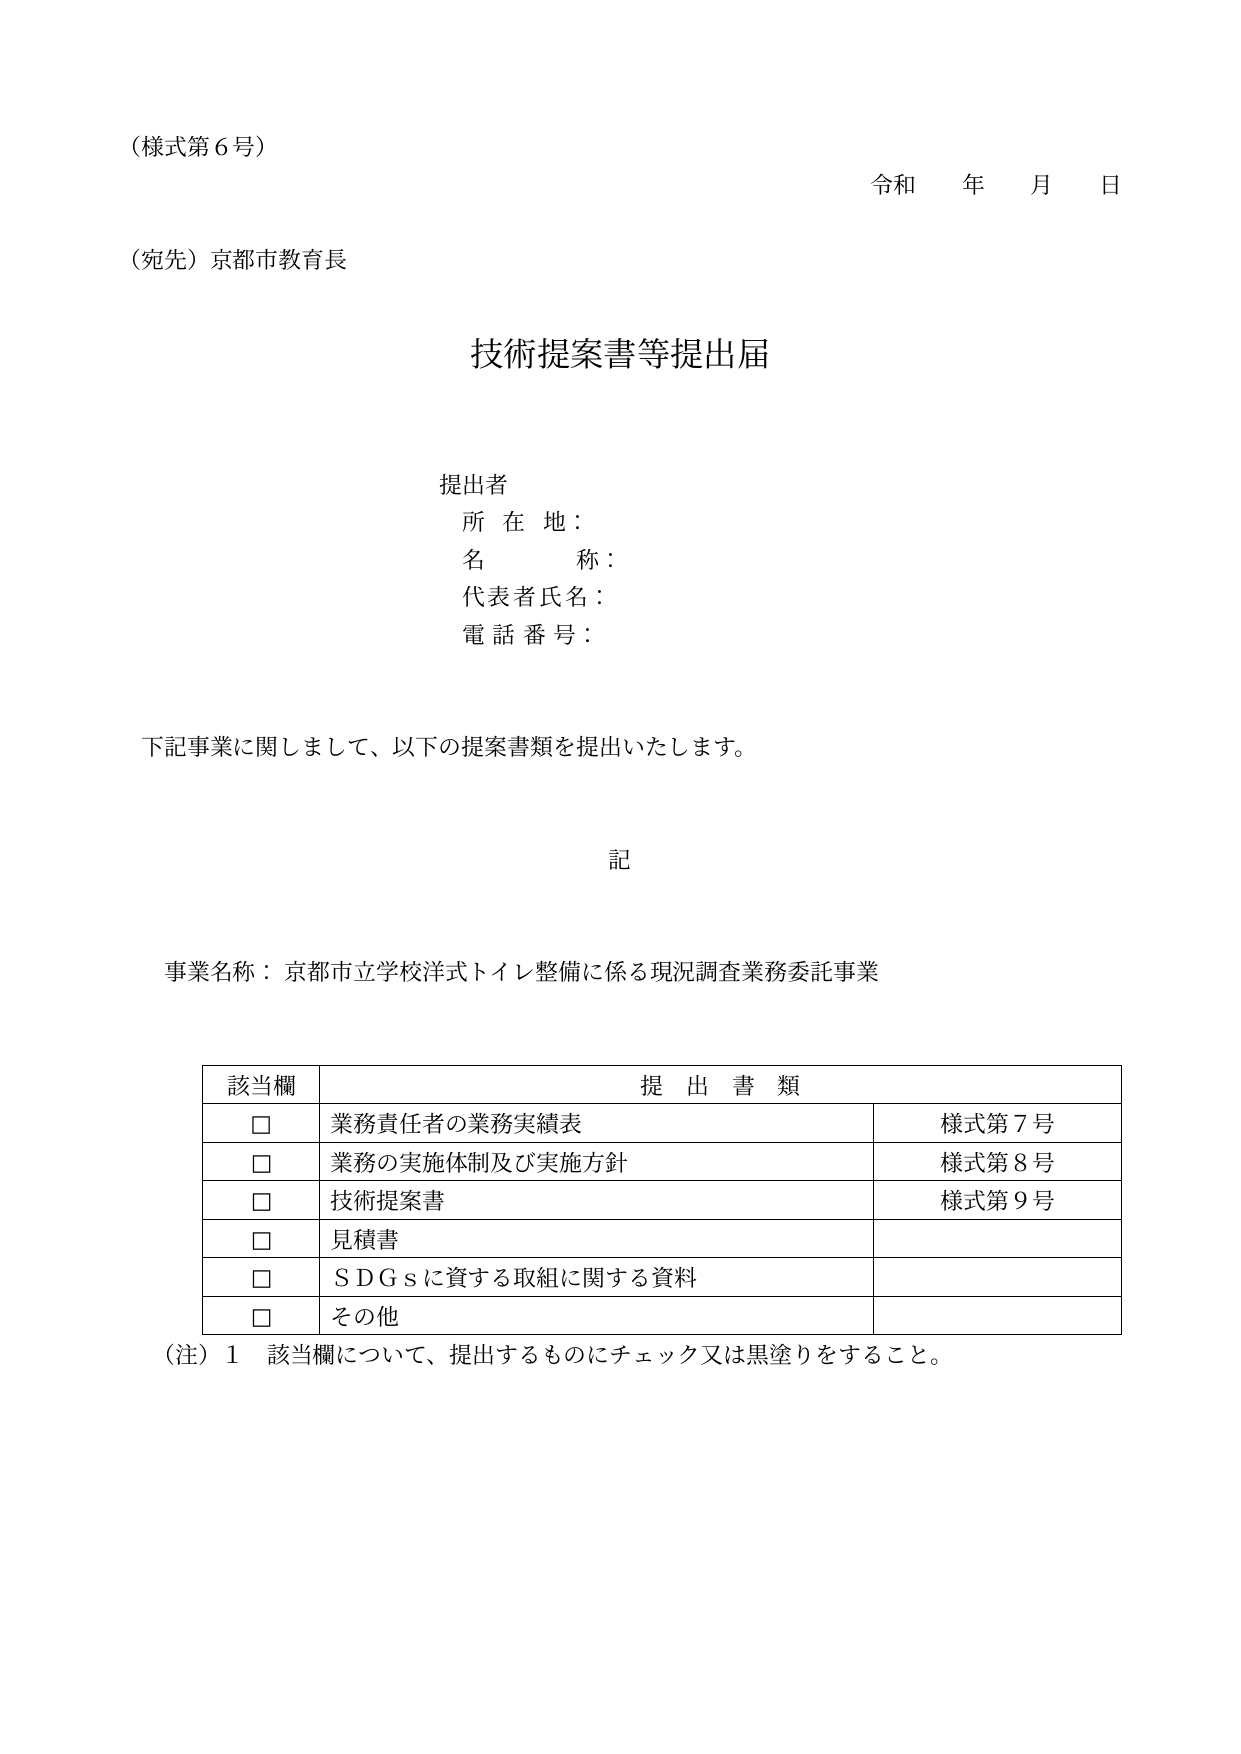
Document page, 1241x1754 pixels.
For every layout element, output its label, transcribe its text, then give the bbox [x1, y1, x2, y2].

table_cell [874, 1297, 1121, 1334]
table_cell □ [203, 1104, 319, 1142]
text 技術提案書等提出届 [118, 314, 1122, 389]
table_cell □ [203, 1297, 319, 1334]
text （様式第６号） [118, 127, 1122, 164]
table_cell その他 [320, 1297, 873, 1334]
table_header 提 出 書 類 [320, 1066, 1121, 1103]
table_cell 業務の実施体制及び実施方針 [320, 1143, 873, 1180]
text 名 称： [462, 539, 1122, 577]
table_cell ＳＤＧｓに資する取組に関する資料 [320, 1258, 873, 1296]
table_cell 見積書 [320, 1220, 873, 1257]
table_cell 様式第８号 [874, 1143, 1121, 1180]
text 下記事業に関しまして、以下の提案書類を提出いたします。 [118, 727, 1122, 764]
table_header 該当欄 [203, 1066, 319, 1103]
table_cell □ [203, 1220, 319, 1257]
text 事業名称： 京都市立学校洋式トイレ整備に係る現況調査業務委託事業 [164, 952, 1122, 989]
text 記 [118, 839, 1122, 877]
text 電話番号： [462, 614, 1122, 652]
text 提出者 [439, 464, 1122, 502]
text （注）１ 該当欄について、提出するものにチェック又は黒塗りをすること。 [152, 1335, 1122, 1373]
table_cell □ [203, 1181, 319, 1219]
table_cell 様式第７号 [874, 1104, 1121, 1142]
table_cell [874, 1258, 1121, 1296]
table_cell 技術提案書 [320, 1181, 873, 1219]
text （宛先）京都市教育長 [118, 239, 1122, 277]
text 所 在 地： [462, 502, 1122, 539]
table_cell 様式第９号 [874, 1181, 1121, 1219]
text 令和 年 月 日 [118, 164, 1122, 202]
text 代表者氏名： [462, 577, 1122, 614]
table_cell [874, 1220, 1121, 1257]
table_cell 業務責任者の業務実績表 [320, 1104, 873, 1142]
table_cell □ [203, 1258, 319, 1296]
table_cell □ [203, 1143, 319, 1180]
